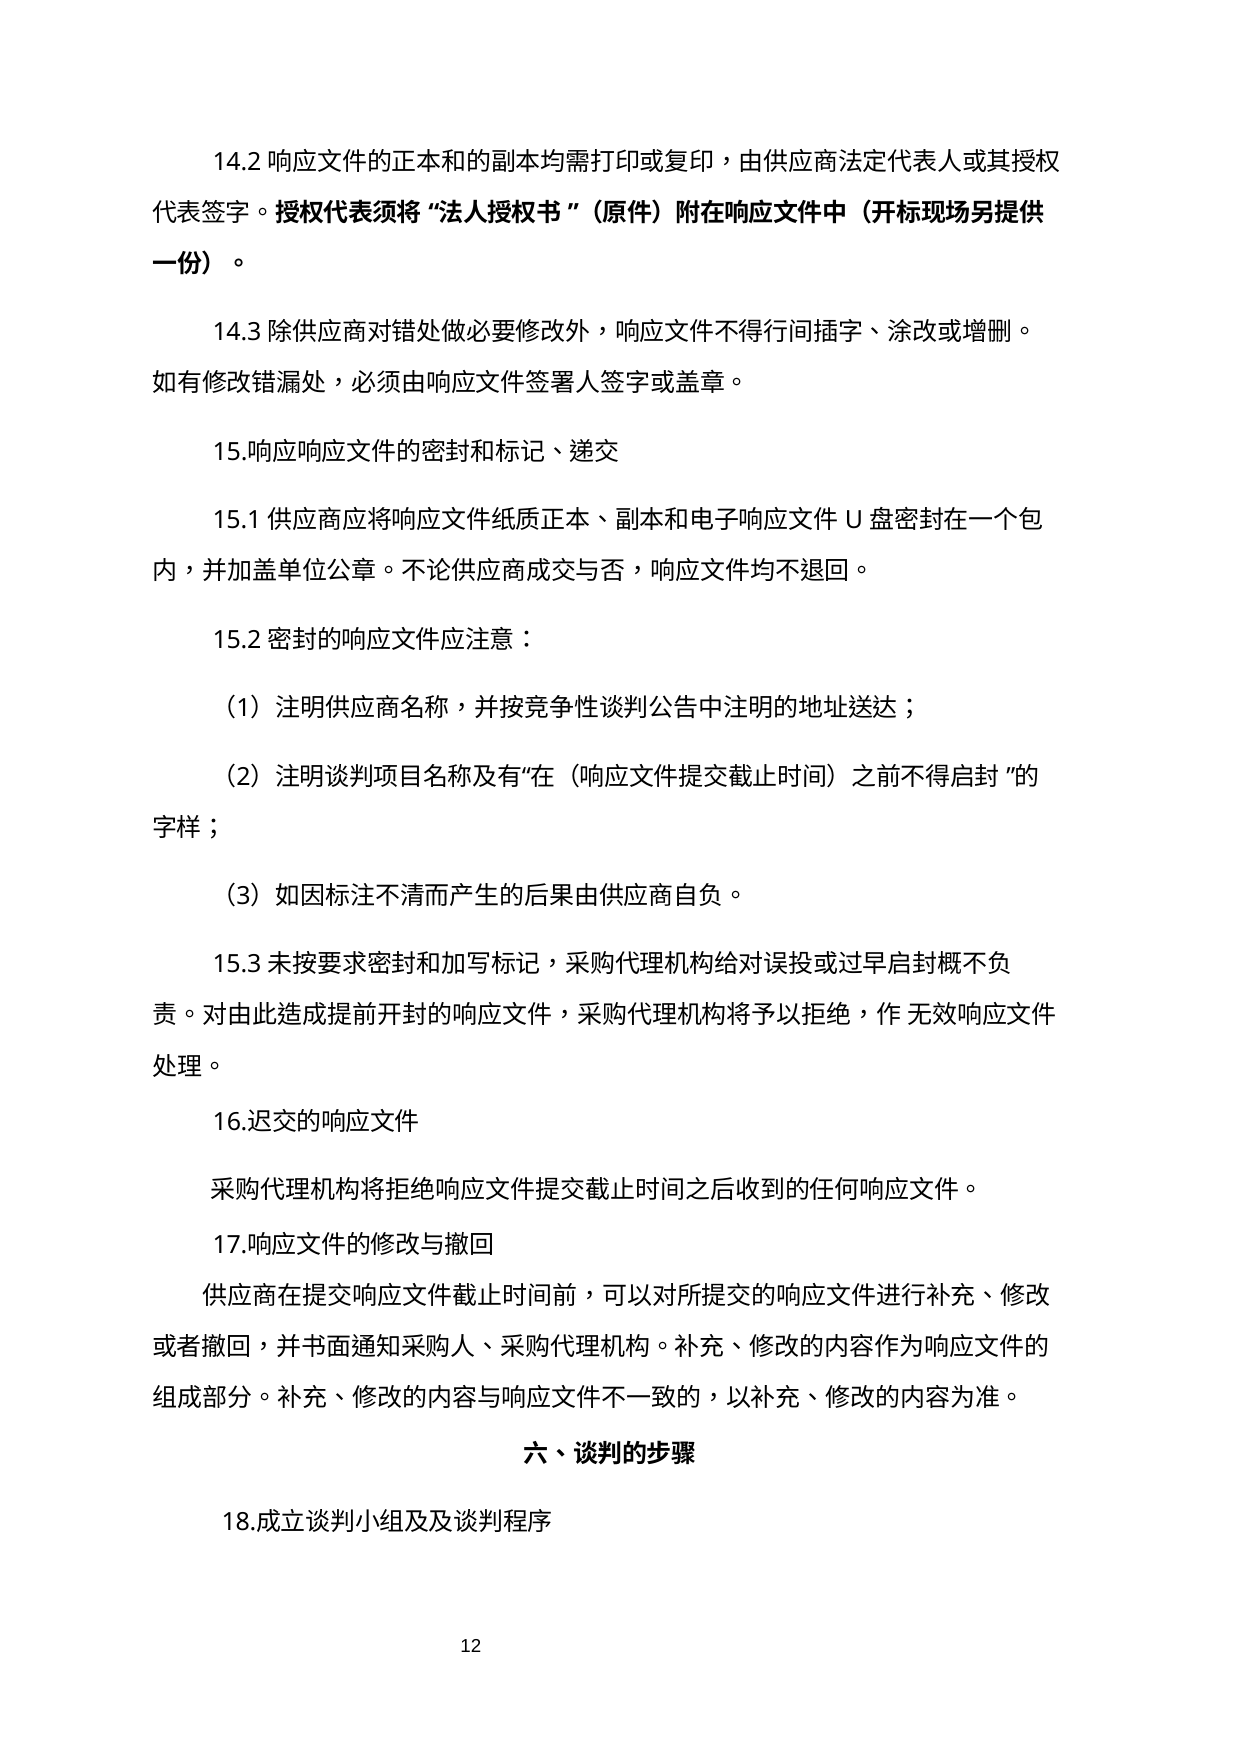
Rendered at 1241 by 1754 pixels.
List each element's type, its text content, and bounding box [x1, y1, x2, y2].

text 16.迟交的响应文件 [212, 1103, 1068, 1137]
text （1）注明供应商名称，并按竞争性谈判公告中注明的地址送达； [211, 690, 1068, 724]
text 15.1 供应商应将响应文件纸质正本、副本和电子响应文件 U 盘密封在一个包内，并加盖单位公章。不论供应商成交与否，响应文件均不退回。 [152, 502, 1061, 587]
text （2）注明谈判项目名称及有“在（响应文件提交截止时间）之前不得启封 ”的字样； [152, 758, 1061, 843]
text 15.3 未按要求密封和加写标记，采购代理机构给对误投或过早启封概不负责。对由此造成提前开封的响应文件，采购代理机构将予以拒绝，作 无效响应文件处理。 [152, 946, 1061, 1082]
text 供应商在提交响应文件截止时间前，可以对所提交的响应文件进行补充、修改或者撤回，并书面通知采购人、采购代理机构。补充、修改的内容作为响应文件的组成部分。补充、修改的内容与响应文件不一致的，以补充、修改的内容为准。 [152, 1278, 1068, 1414]
text 采购代理机构将拒绝响应文件提交截止时间之后收到的任何响应文件。 [152, 1172, 1025, 1206]
text 18.成立谈判小组及及谈判程序 [221, 1504, 1068, 1538]
text 15.响应响应文件的密封和标记、递交 [212, 433, 1068, 467]
text 15.2 密封的响应文件应注意： [212, 621, 1068, 655]
text 14.2 响应文件的正本和的副本均需打印或复印，由供应商法定代表人或其授权代表签字。授权代表须将 “法人授权书 ”（原件）附在响应文件中（开标现场另提供一份）。 [152, 143, 1061, 279]
text 17.响应文件的修改与撤回 [212, 1227, 1068, 1261]
text （3）如因标注不清而产生的后果由供应商自负。 [211, 878, 1068, 912]
text 六、谈判的步骤 [152, 1435, 1068, 1469]
text 14.3 除供应商对错处做必要修改外，响应文件不得行间插字、涂改或增删。如有修改错漏处，必须由响应文件签署人签字或盖章。 [152, 314, 1061, 399]
